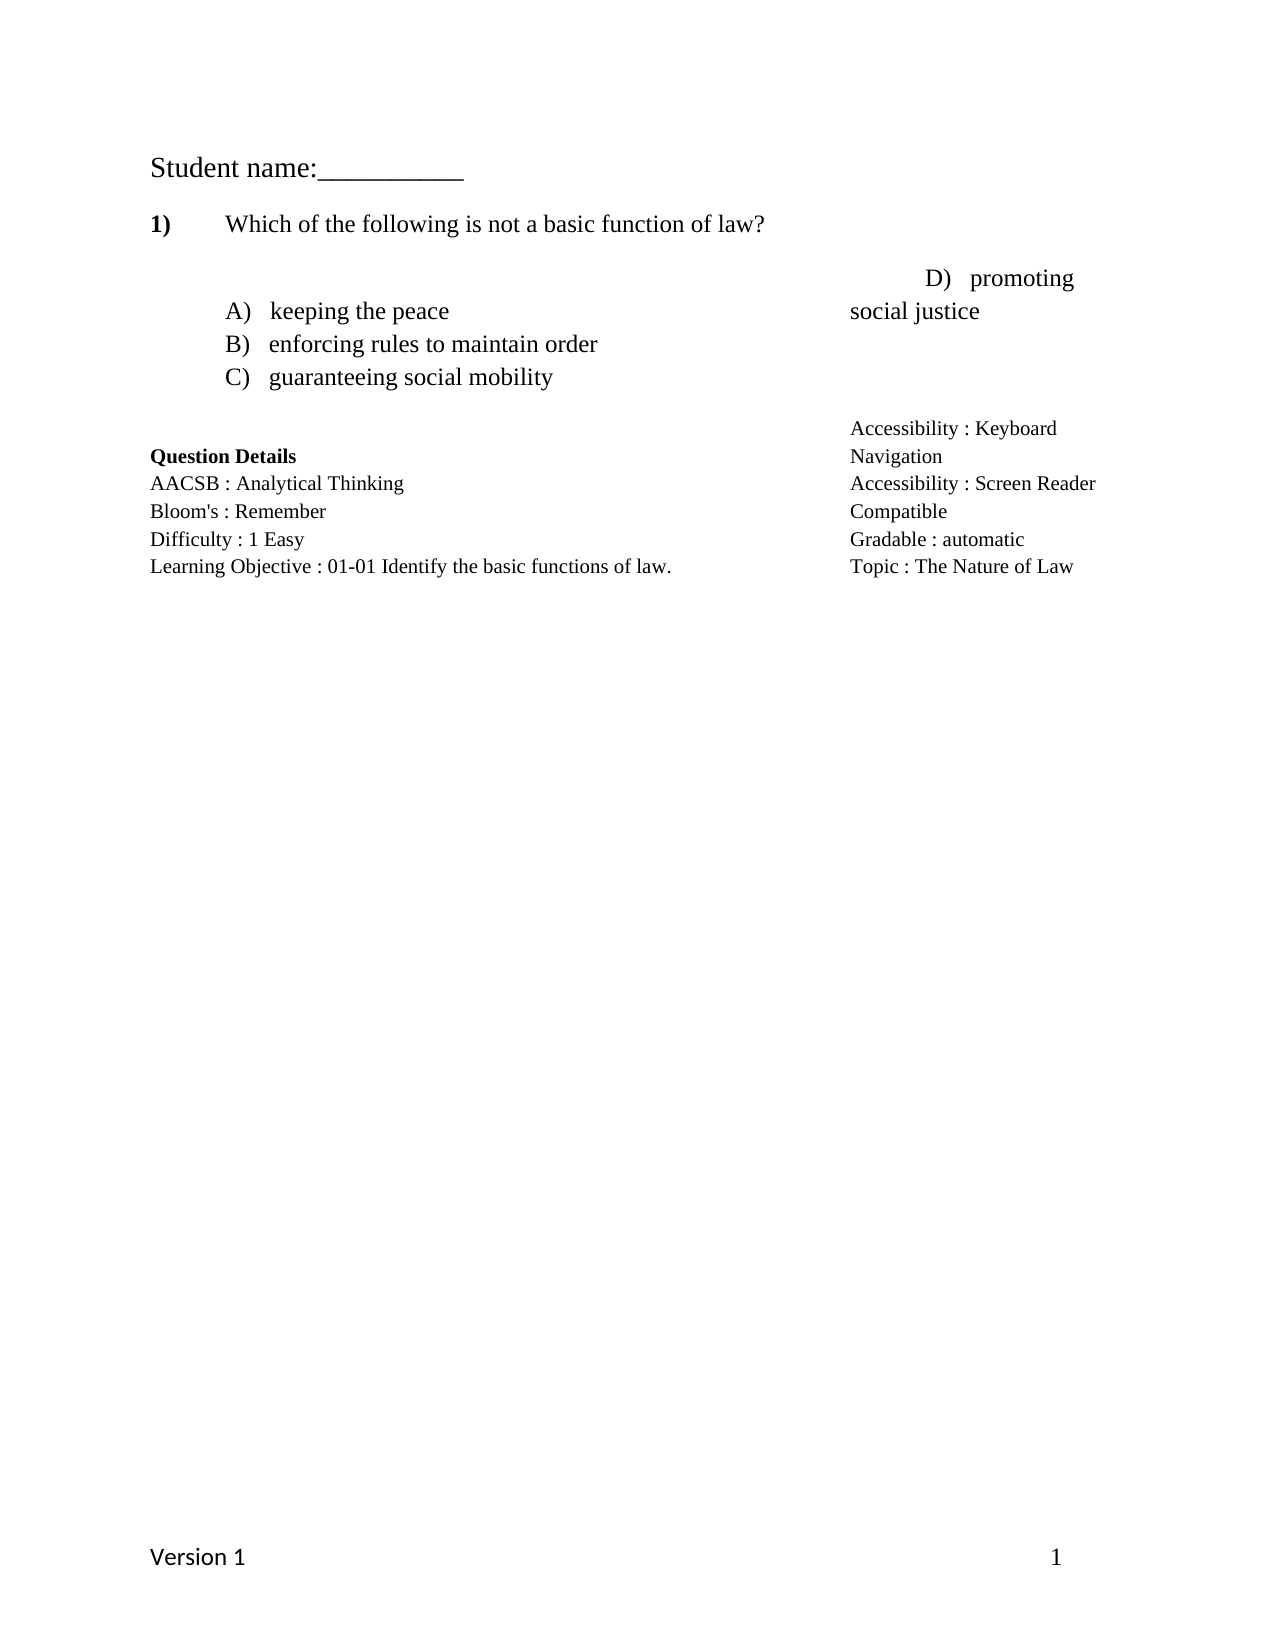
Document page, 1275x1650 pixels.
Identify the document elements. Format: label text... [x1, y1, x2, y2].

text Question Details AACSB : Analytical Thinking Bloom's : Remember Difficulty : 1 Easy Learning Objective : 01-01 Identify the basic functions of law. Accessibility : Keyboard Navigation Accessibility : Screen Reader Compatible Gradable : automatic Topic : The Nature of Law [150, 416, 775, 578]
text Question Details AACSB : Analytical Thinking Bloom's : Remember Difficulty : 1 Easy Learning Objective : 01-01 Identify the basic functions of law. Accessibility : Keyboard Navigation Accessibility : Screen Reader Compatible Gradable : automatic Topic : The Nature of Law [850, 416, 1125, 578]
text A) keeping the peace B) enforcing rules to maintain order C) guaranteeing social mobility D) promoting social justice [850, 263, 1125, 358]
text A) keeping the peace B) enforcing rules to maintain order C) guaranteeing social mobility D) promoting social justice [150, 263, 775, 391]
text Student name:__________ [150, 150, 775, 183]
text 1) Which of the following is not a basic function of law? [150, 209, 775, 238]
